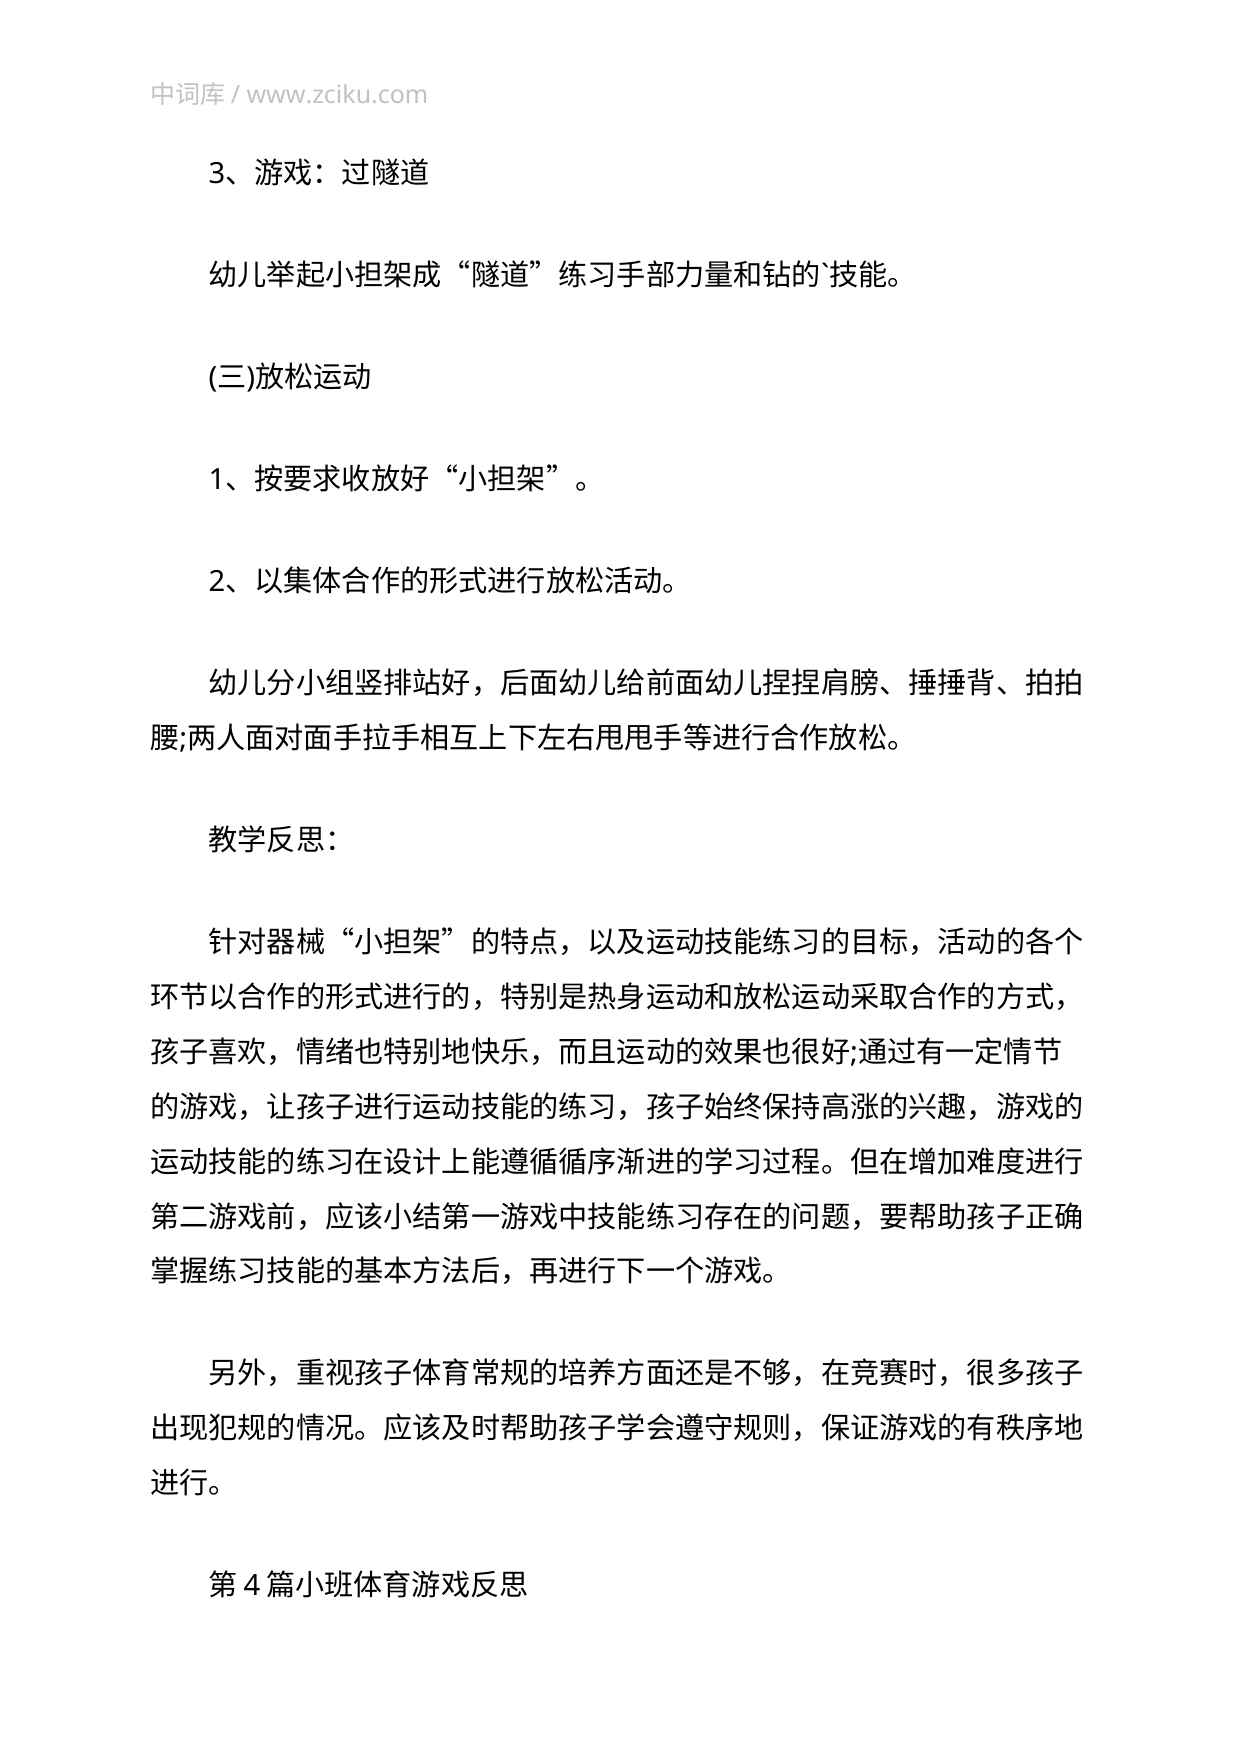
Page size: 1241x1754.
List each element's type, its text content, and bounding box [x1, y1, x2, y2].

text 教学反思： [150, 817, 1090, 859]
text 2、以集体合作的形式进行放松活动。 [150, 558, 1090, 600]
text 针对器械“小担架”的特点，以及运动技能练习的目标，活动的各个环节以合作的形式进行的，特别是热身运动和放松运动采取合作的方式，孩子喜欢，情绪也特别地快乐，而且运动的效果也很好;通过有一定情节的游戏，让孩子进行运动技能的练习，孩子始终保持高涨的兴趣，游戏的运动技能的练习在设计上能遵循循序渐进的学习过程。但在增加难度进行第二游戏前，应该小结第一游戏中技能练习存在的问题，要帮助孩子正确掌握练习技能的基本方法后，再进行下一个游戏。 [150, 918, 1090, 1290]
text 第4篇小班体育游戏反思 [150, 1561, 1090, 1604]
text 幼儿分小组竖排站好，后面幼儿给前面幼儿捏捏肩膀、捶捶背、拍拍腰;两人面对面手拉手相互上下左右甩甩手等进行合作放松。 [150, 660, 1090, 757]
text 1、按要求收放好“小担架”。 [150, 456, 1090, 498]
text 3、游戏：过隧道 [150, 150, 1090, 192]
text (三)放松运动 [150, 354, 1090, 396]
text 幼儿举起小担架成“隧道”练习手部力量和钻的`技能。 [150, 252, 1090, 294]
text 另外，重视孩子体育常规的培养方面还是不够，在竞赛时，很多孩子出现犯规的情况。应该及时帮助孩子学会遵守规则，保证游戏的有秩序地进行。 [150, 1350, 1090, 1502]
